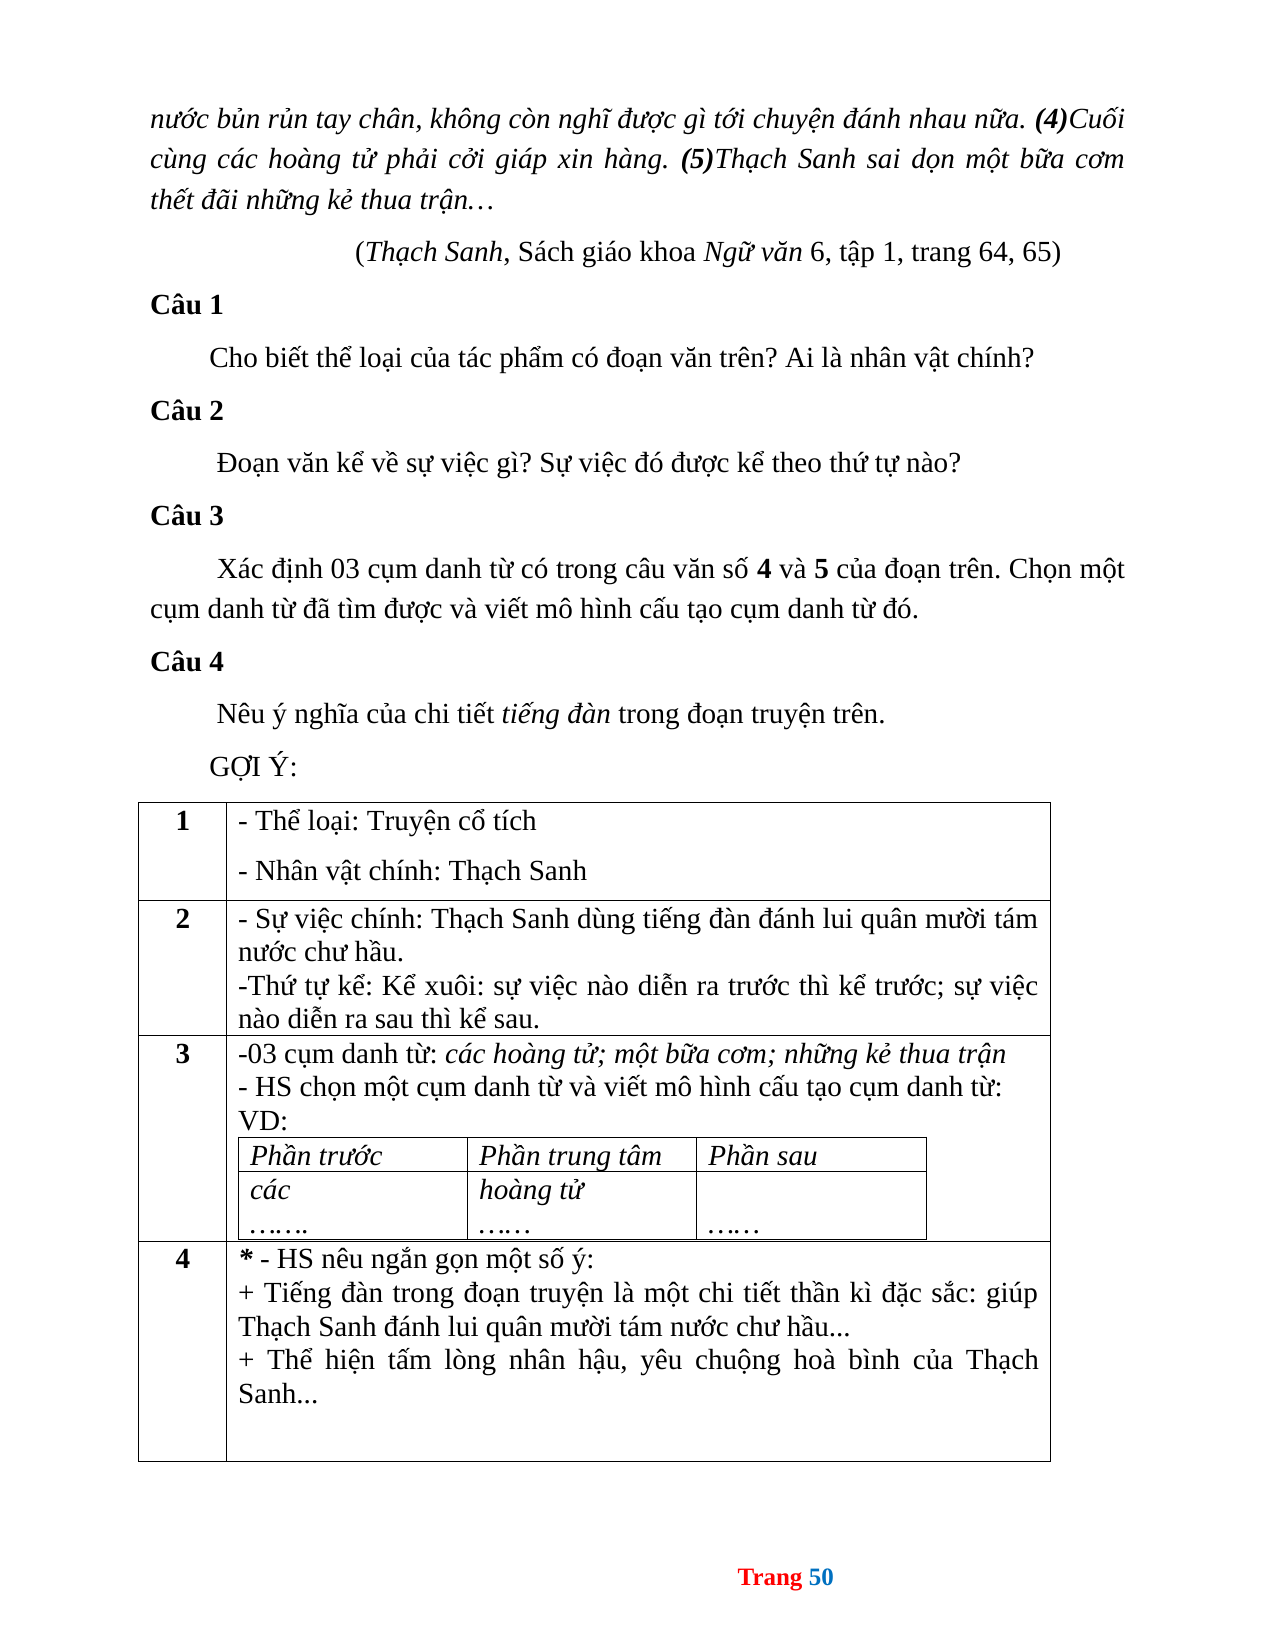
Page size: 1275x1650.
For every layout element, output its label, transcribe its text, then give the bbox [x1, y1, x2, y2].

text GỢI Ý: [150, 749, 1125, 783]
table_cell - Sự việc chính: Thạch Sanh dùng tiếng đàn đánh lui quân mười tám nước chư hầu. -Thứ tự kể: Kể xuôi: sự việc nào diễn ra trước thì kể trước; sự việc nào diễn ra sau thì kể sau. [227, 901, 1050, 1035]
text Câu 1 [150, 287, 1125, 321]
table_cell -03 cụm danh từ: các hoàng tử; một bữa cơm; những kẻ thua trận - HS chọn một cụm danh từ và viết mô hình cấu tạo cụm danh từ: VD: [227, 1036, 1050, 1241]
text Nêu ý nghĩa của chi tiết tiếng đàn trong đoạn truyện trên. [150, 696, 1125, 730]
table_cell 4 [139, 1242, 226, 1461]
text Câu 2 [150, 393, 1125, 426]
table_cell 2 [139, 901, 226, 1035]
text Đoạn văn kể về sự việc gì? Sự việc đó được kể theo thứ tự nào? [150, 445, 1125, 479]
text Câu 3 [150, 498, 1125, 532]
text (Thạch Sanh, Sách giáo khoa Ngữ văn 6, tập 1, trang 64, 65) [209, 234, 1125, 268]
text Câu 4 [150, 644, 1125, 677]
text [150, 101, 1125, 215]
table_cell * - HS nêu ngắn gọn một số ý: + Tiếng đàn trong đoạn truyện là một chi tiết thần kì đặc sắc: giúp Thạch Sanh đánh lui quân mười tám nước chư hầu... + Thể hiện tấm lòng nhân hậu, yêu chuộng hoà bình của Thạch Sanh... [227, 1242, 1050, 1461]
text Cho biết thể loại của tác phẩm có đoạn văn trên? Ai là nhân vật chính? [150, 340, 1125, 373]
text Xác định 03 cụm danh từ có trong câu văn số 4 và 5 của đoạn trên. Chọn một cụm danh từ đã tìm được và viết mô hình cấu tạo cụm danh từ đó. [150, 551, 1125, 624]
table_header - Thể loại: Truyện cổ tích - Nhân vật chính: Thạch Sanh [227, 803, 1050, 900]
table_cell 3 [139, 1036, 226, 1241]
table_header 1 [139, 803, 226, 900]
